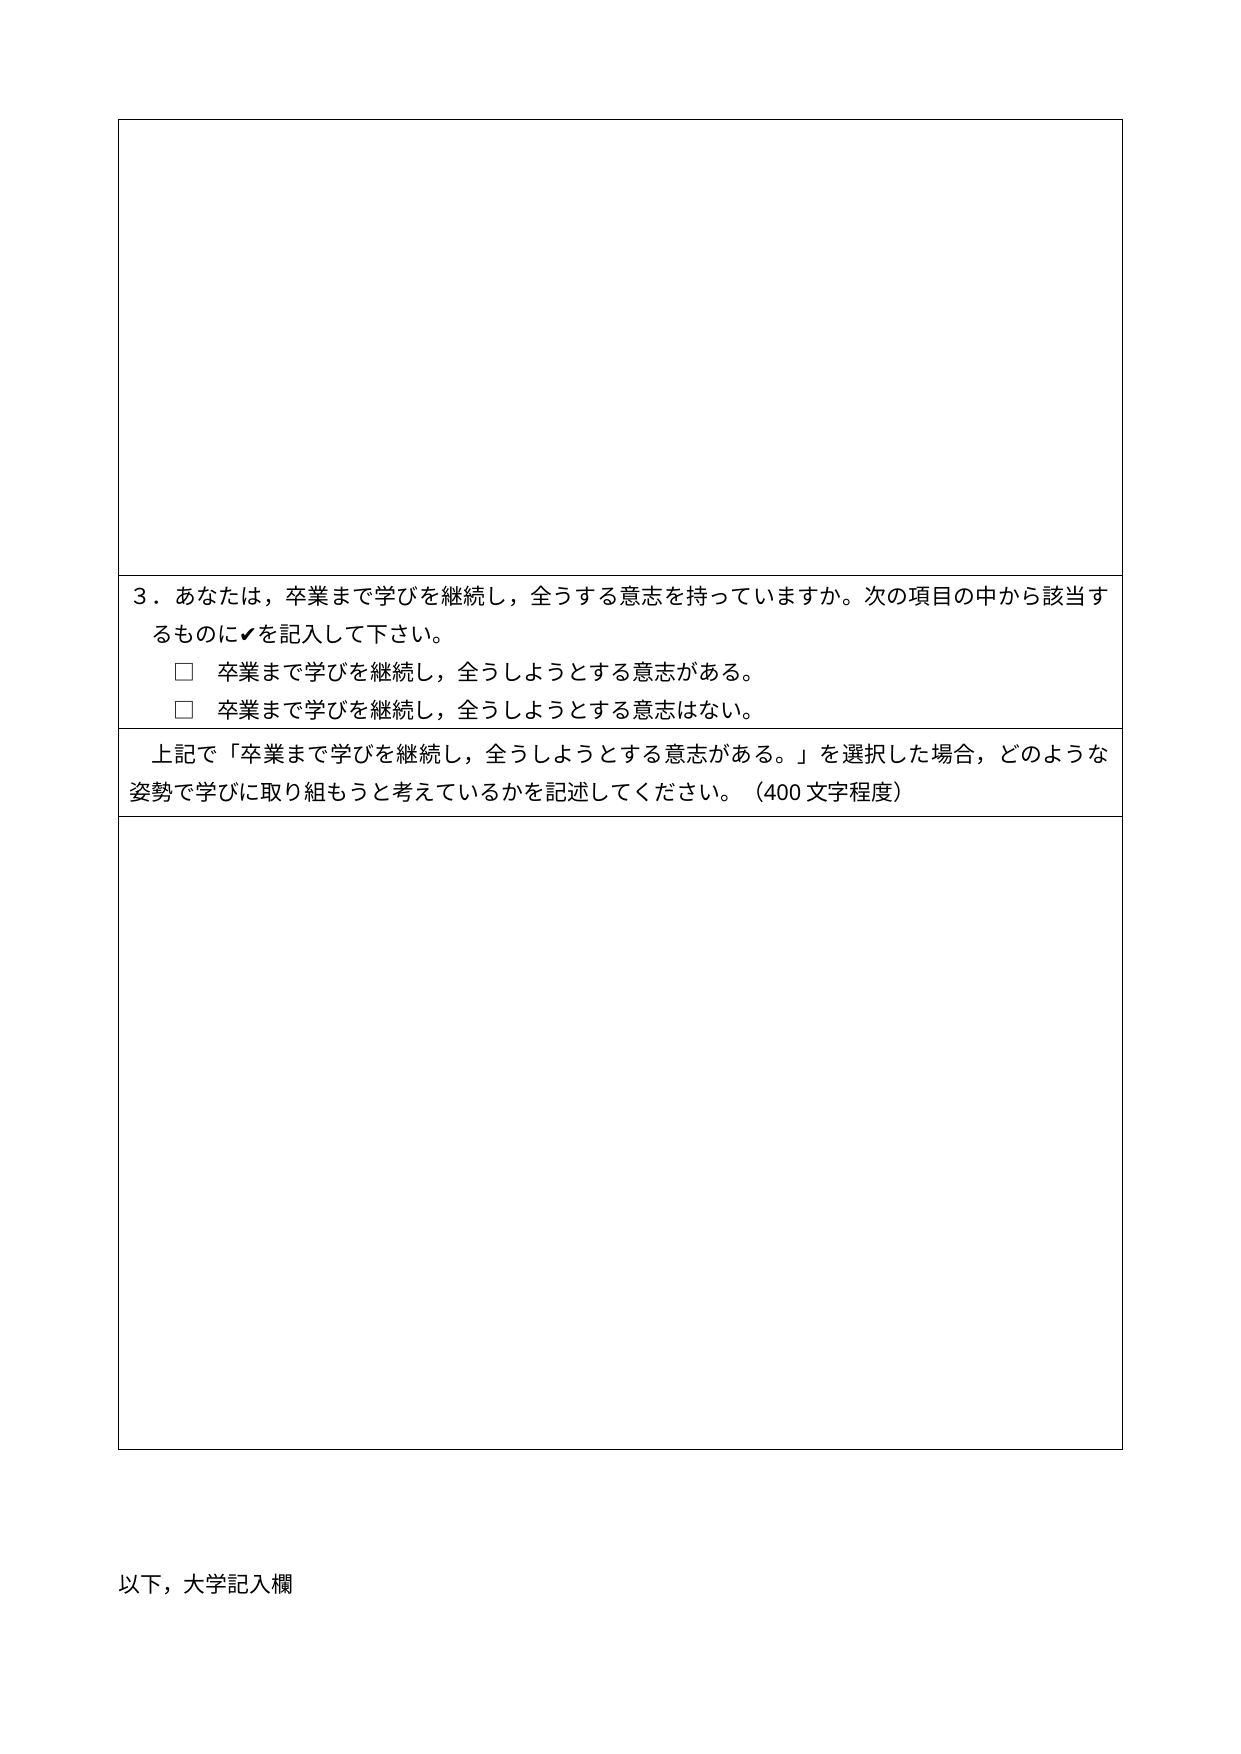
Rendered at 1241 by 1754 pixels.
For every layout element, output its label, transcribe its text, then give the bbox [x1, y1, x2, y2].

table_cell 上記で「卒業まで学びを継続し，全うしようとする意志がある。」を選択した場合，どのような姿勢で学びに取り組もうと考えているかを記述してください。（400文字程度） [119, 729, 1122, 816]
table_cell ３．あなたは，卒業まで学びを継続し，全うする意志を持っていますか。次の項目の中から該当するものに✔を記入して下さい。 □ 卒業まで学びを継続し，全うしようとする意志がある。 □ 卒業まで学びを継続し，全うしようとする意志はない。 [119, 576, 1122, 727]
text 以下，大学記入欄 [118, 1563, 1122, 1601]
table_cell [119, 120, 1122, 575]
table_cell [119, 817, 1122, 1449]
